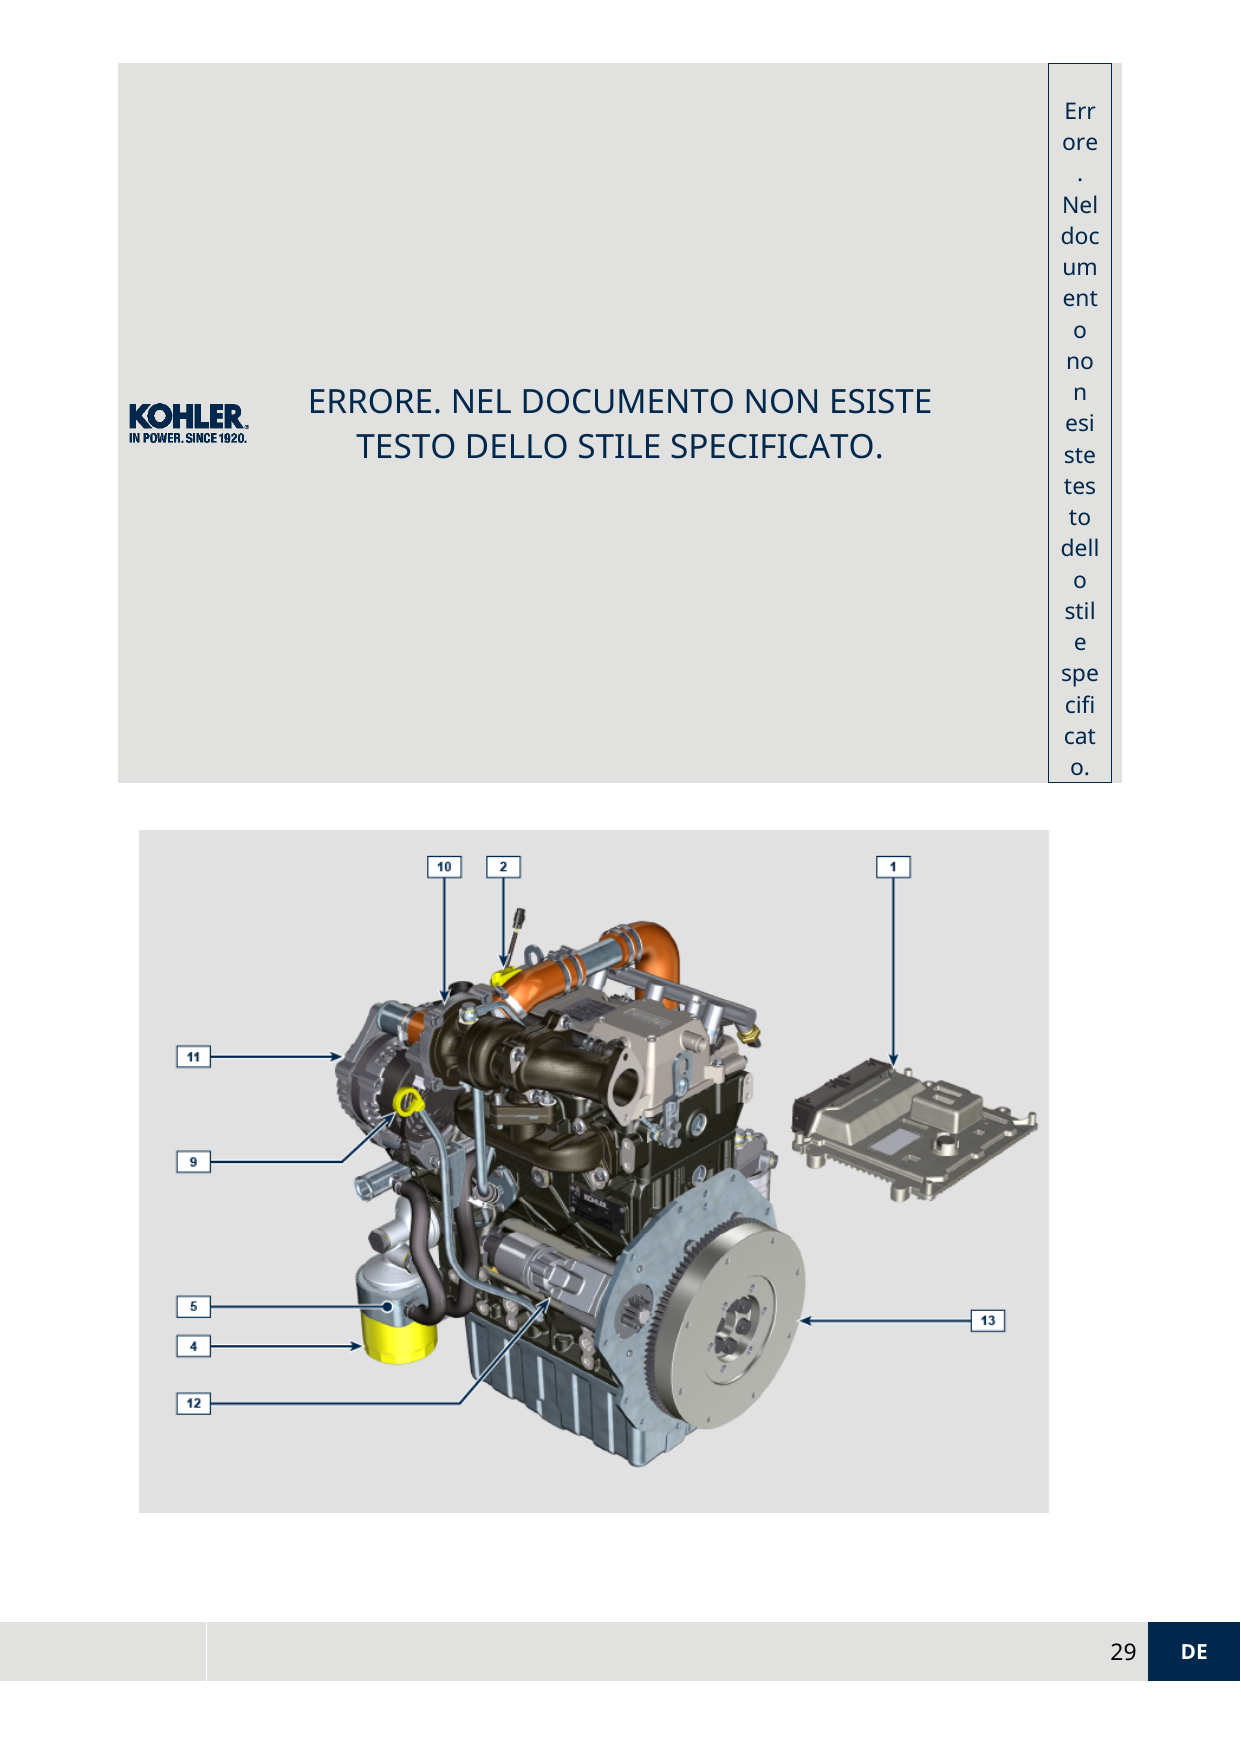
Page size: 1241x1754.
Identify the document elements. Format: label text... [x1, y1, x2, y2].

table_header HINWEIS: Einige Komponenten dienen nur der Veranschaulichung, könnten Änderungen unterliegen oder nicht zum Lieferumfang von Kohler gehören . [118, 815, 1122, 1563]
picture [139, 830, 1050, 1513]
picture [129, 403, 249, 443]
